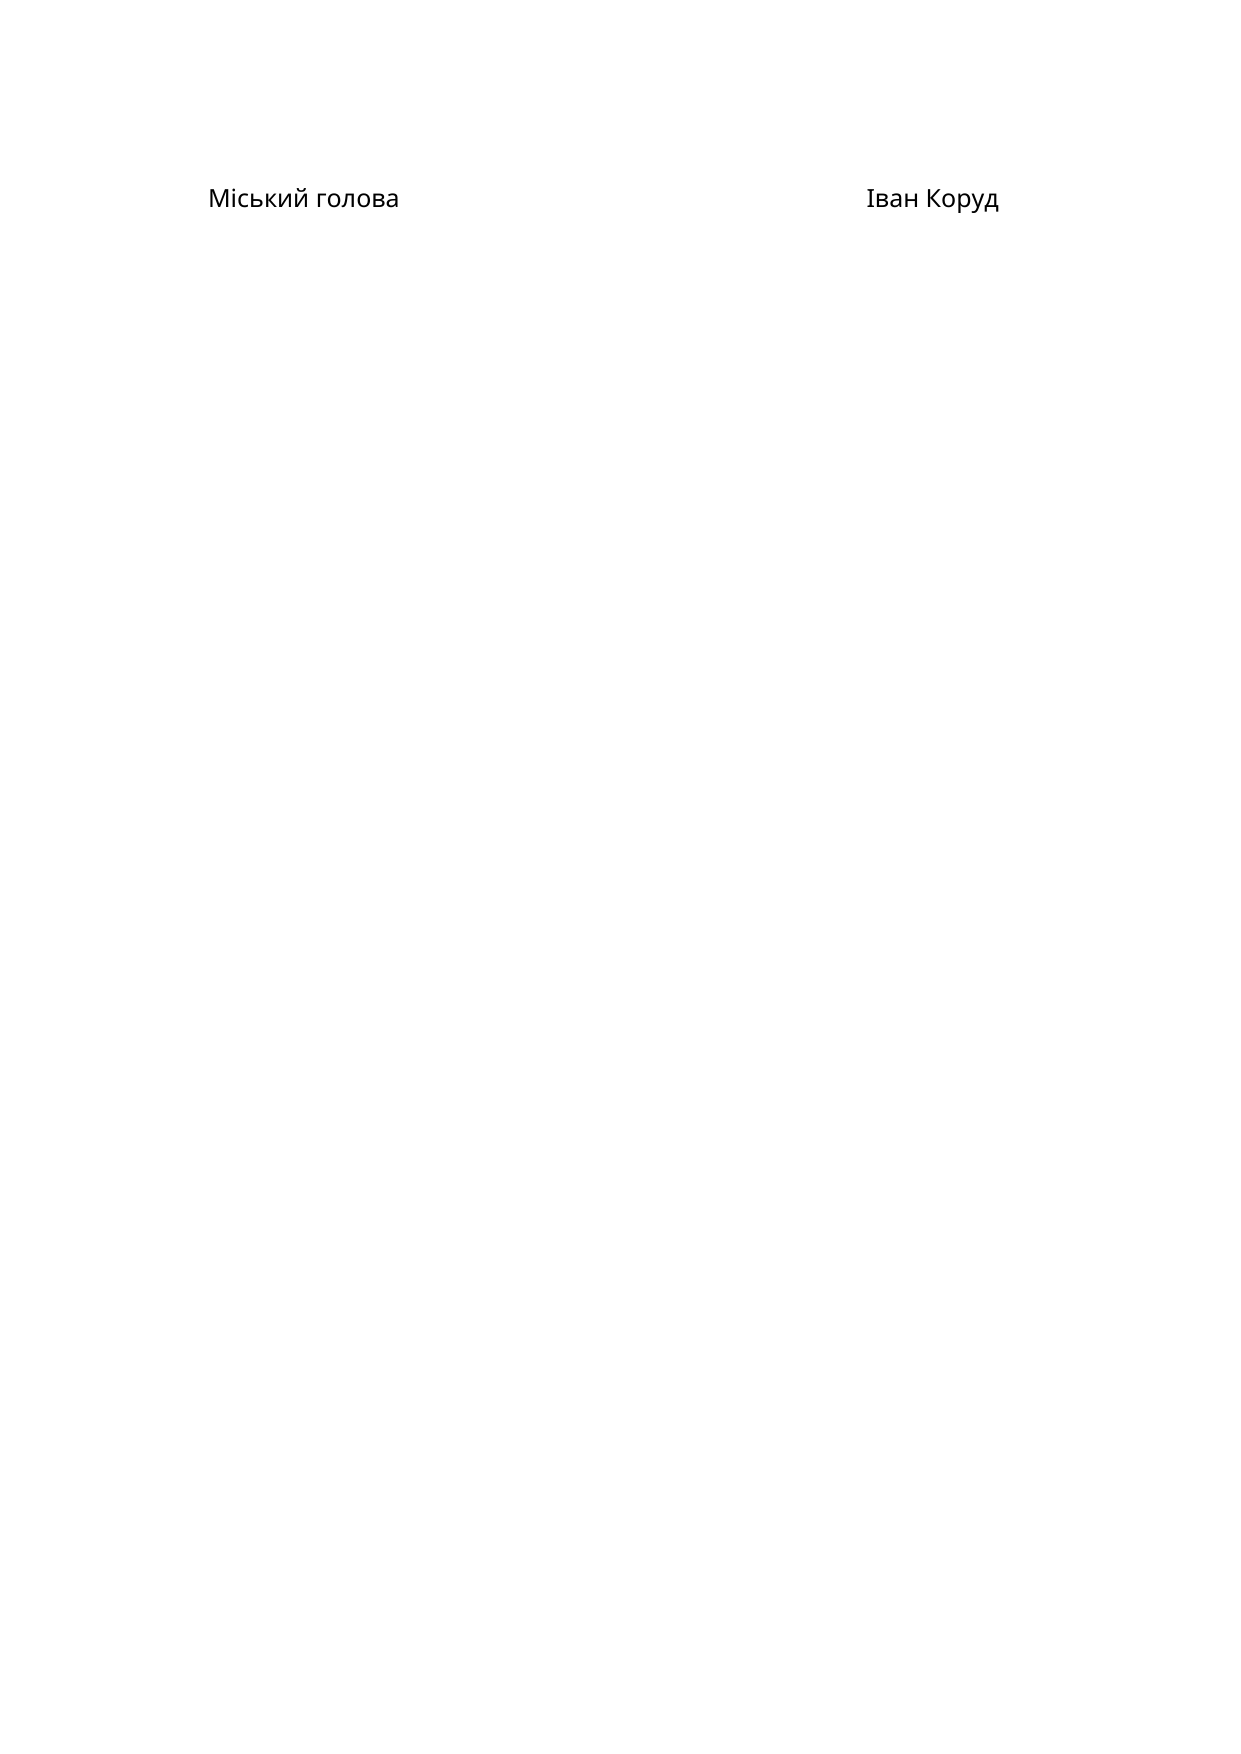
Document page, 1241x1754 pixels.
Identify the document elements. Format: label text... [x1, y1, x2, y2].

text Міський голова Іван Коруд [162, 180, 1152, 214]
